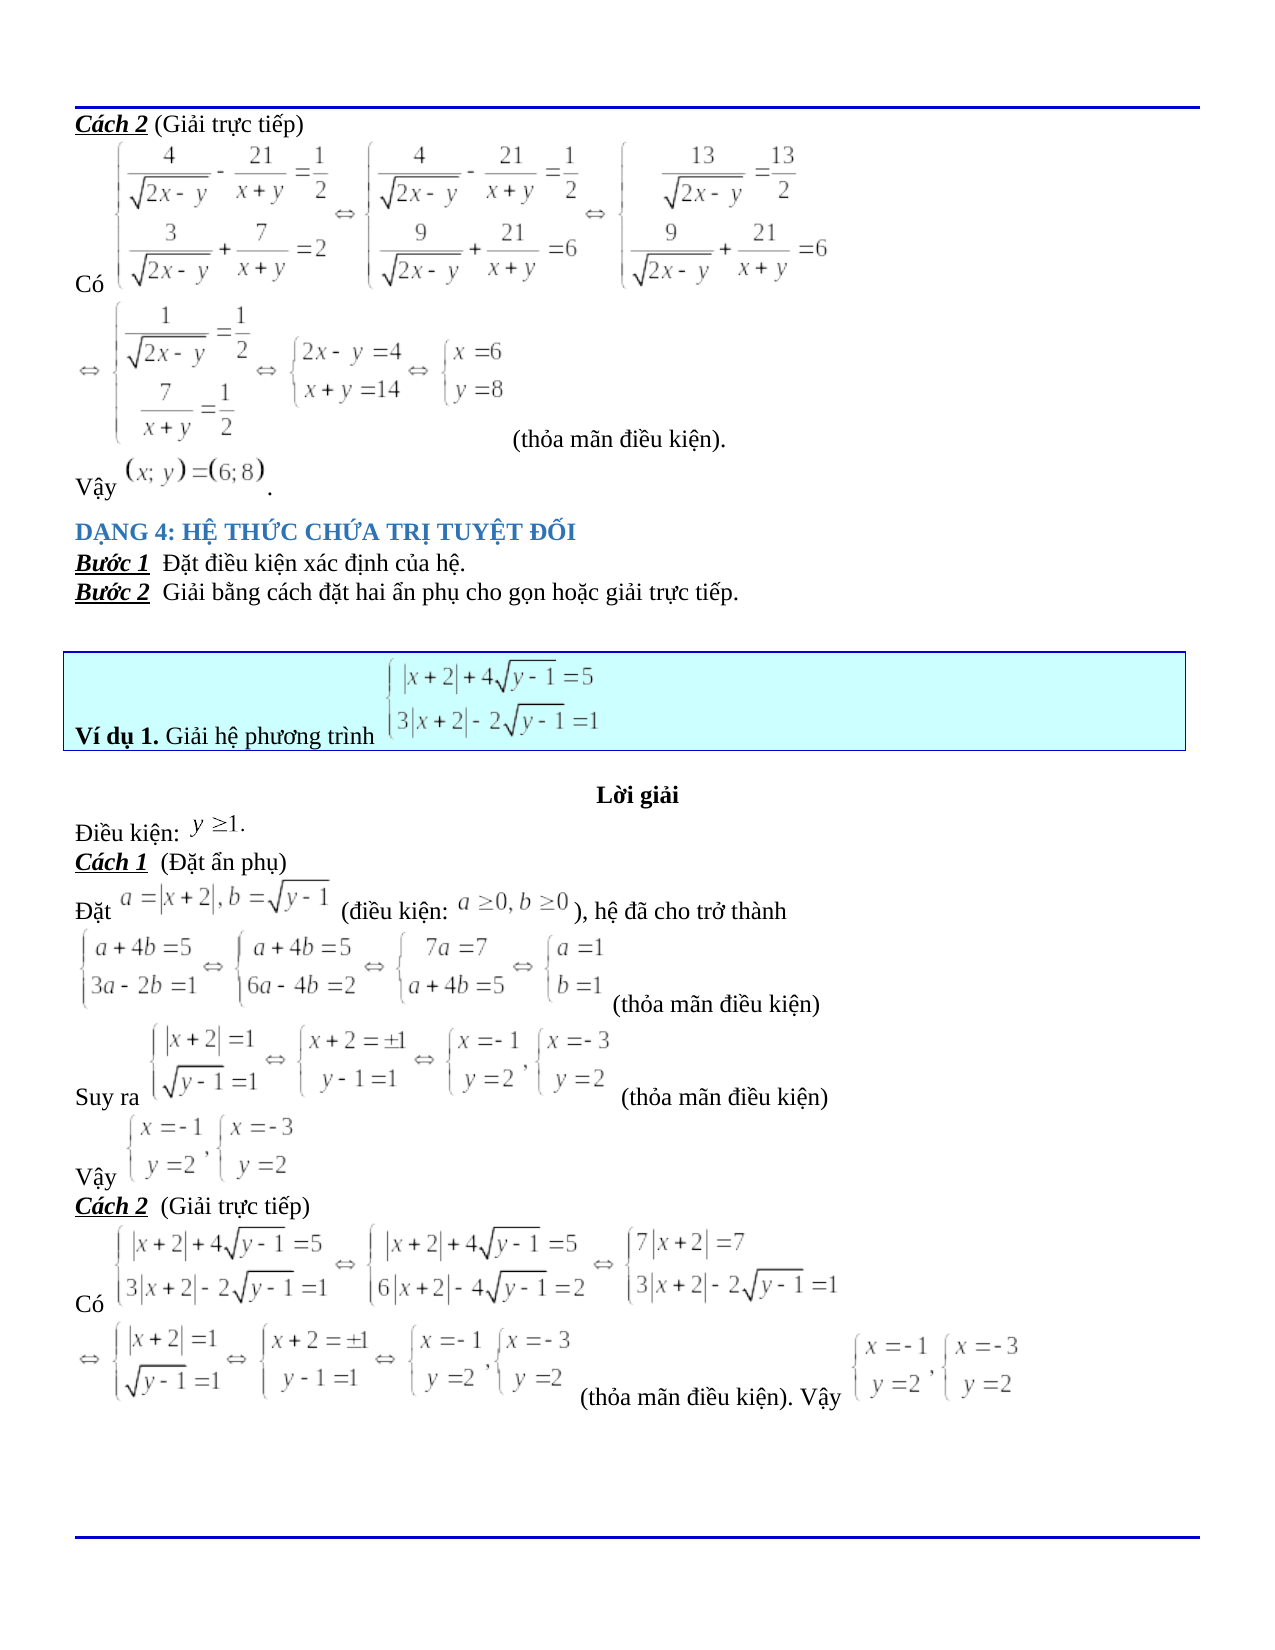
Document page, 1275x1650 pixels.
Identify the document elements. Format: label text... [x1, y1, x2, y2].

text Vậy . [75, 453, 1200, 501]
text Bước 2 Giải bằng cách đặt hai ẩn phụ cho gọn hoặc giải trực tiếp. [75, 577, 1200, 606]
text Điều kiện: [75, 809, 1200, 847]
text Cách 2 (Giải trực tiếp) [75, 1191, 1200, 1220]
text Vậy [75, 1111, 1200, 1191]
table_header Ví dụ 1. Giải hệ phương trình [64, 653, 1185, 750]
text Suy ra (thỏa mãn điều kiện) [75, 1018, 1200, 1111]
text Cách 2 (Giải trực tiếp) [75, 109, 1200, 138]
text Bước 1 Đặt điều kiện xác định của hệ. [75, 548, 1200, 577]
text (thỏa mãn điều kiện). Vậy [75, 1317, 1200, 1410]
text Cách 1 (Đặt ẩn phụ) [75, 847, 1200, 876]
text (thỏa mãn điều kiện) [75, 925, 1200, 1018]
text Có [75, 1220, 1200, 1317]
text Lời giải [75, 780, 1200, 809]
text (thỏa mãn điều kiện). [75, 298, 1200, 453]
text Đặt (điều kiện: ), hệ đã cho trở thành [75, 876, 1200, 925]
text Có [75, 138, 1200, 298]
subtitle DẠNG 4: HỆ THỨC CHỨA TRỊ TUYỆT ĐỐI [75, 517, 1200, 546]
